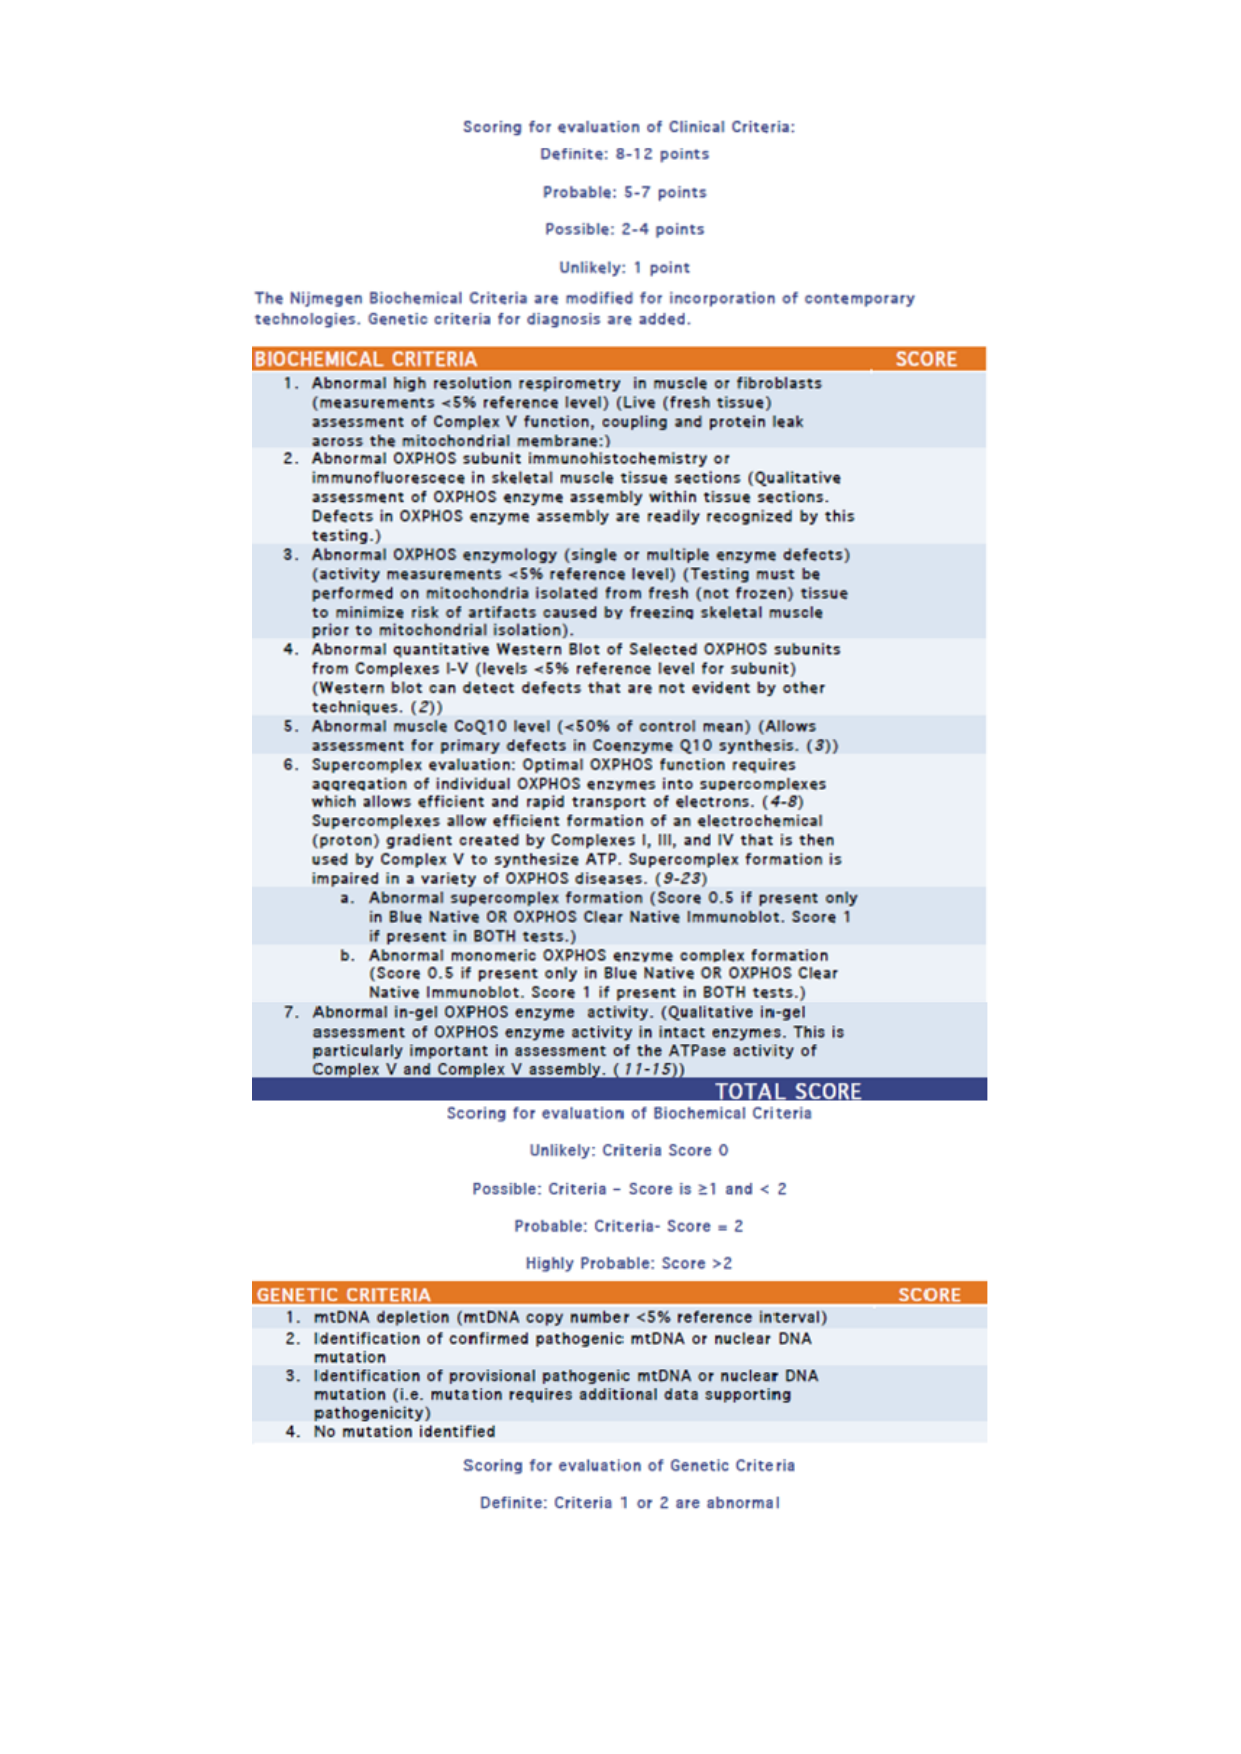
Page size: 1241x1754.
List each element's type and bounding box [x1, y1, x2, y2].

picture [252, 118, 989, 1530]
